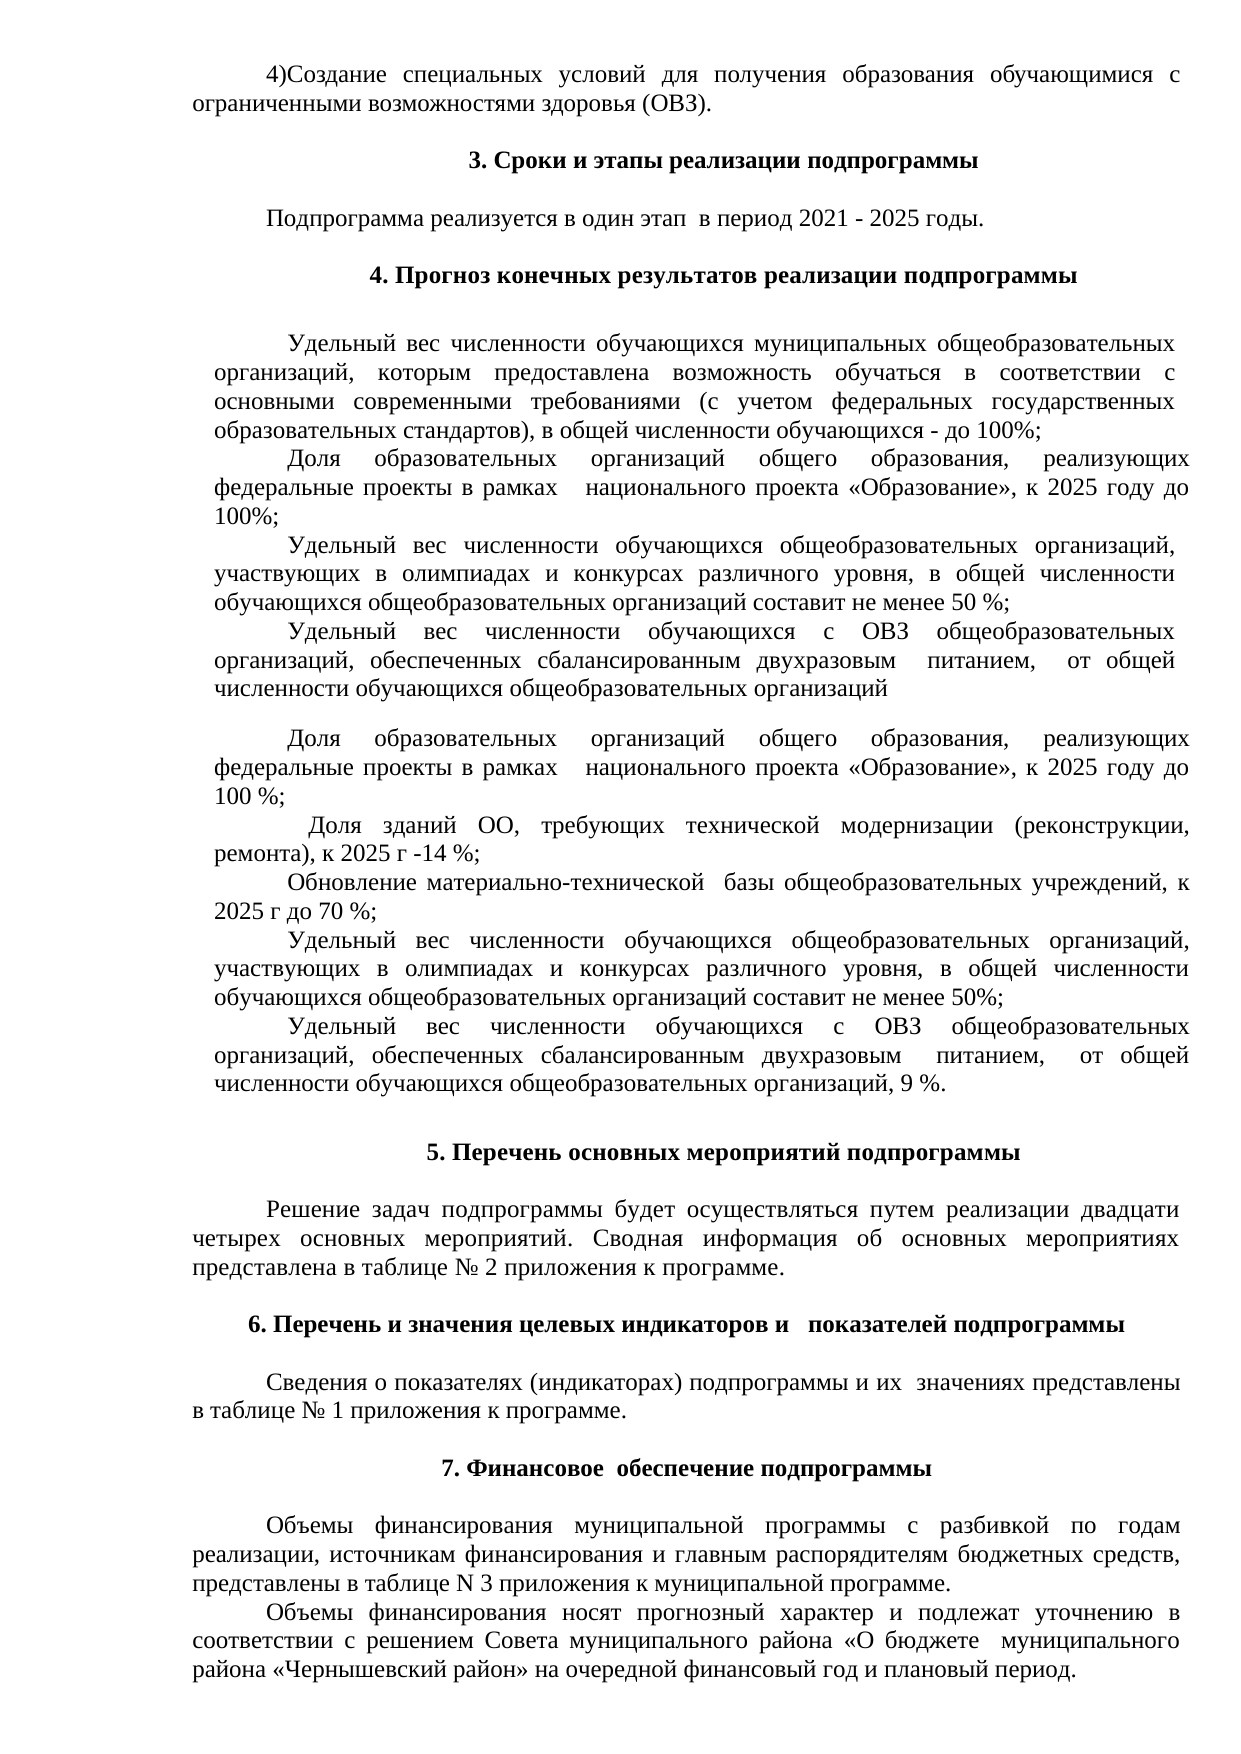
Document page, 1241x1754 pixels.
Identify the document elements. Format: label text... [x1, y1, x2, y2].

table_cell Доля образовательных организаций общего образования, реализующих федеральные проекты в рамках национального проекта «Образование», к 2025 году до 100 %; Доля зданий ОО, требующих технической модернизации (реконструкции, ремонта), к 2025 г -14 %; Обновление материально-технической базы общеобразовательных учреждений, к 2025 г до 70 %; Удельный вес численности обучающихся общеобразовательных организаций, участвующих в олимпиадах и конкурсах различного уровня, в общей численности обучающихся общеобразовательных организаций составит не менее 50%; Удельный вес численности обучающихся с ОВЗ общеобразовательных организаций, обеспеченных сбалансированным двухразовым питанием, от общей численности обучающихся общеобразовательных организаций, 9 %. [208, 713, 1197, 1137]
list 4. Прогноз конечных результатов реализации подпрограммы [267, 260, 1181, 289]
text 6. Перечень и значения целевых индикаторов и показателей подпрограммы [192, 1309, 1181, 1338]
text Сведения о показателях (индикаторах) подпрограммы и их значениях представлены в таблице № 1 приложения к программе. [192, 1367, 1181, 1424]
text Подпрограмма реализуется в один этап в период 2021 - 2025 годы. [192, 203, 1181, 232]
text Объемы финансирования носят прогнозный характер и подлежат уточнению в соответствии с решением Совета муниципального района «О бюджете муниципального района «Чернышевский район» на очередной финансовый год и плановый период. [192, 1597, 1181, 1683]
text 4)Создание специальных условий для получения образования обучающимися с ограниченными возможностями здоровья (ОВЗ). [192, 59, 1181, 117]
text 7. Финансовое обеспечение подпрограммы [192, 1453, 1181, 1482]
text 3. Сроки и этапы реализации подпрограммы [192, 145, 1181, 174]
text Решение задач подпрограммы будет осуществляться путем реализации двадцати четырех основных мероприятий. Сводная информация об основных мероприятиях представлена в таблице № 2 приложения к программе. [192, 1194, 1181, 1280]
table_header Удельный вес численности обучающихся муниципальных общеобразовательных организаций, которым предоставлена возможность обучаться в соответствии с основными современными требованиями (с учетом федеральных государственных образовательных стандартов), в общей численности обучающихся - до 100%; Доля образовательных организаций общего образования, реализующих федеральные проекты в рамках национального проекта «Образование», к 2025 году до 100%; Удельный вес численности обучающихся общеобразовательных организаций, участвующих в олимпиадах и конкурсах различного уровня, в общей численности обучающихся общеобразовательных организаций составит не менее 50 %; Удельный вес численности обучающихся с ОВЗ общеобразовательных организаций, обеспеченных сбалансированным двухразовым питанием, от общей численности обучающихся общеобразовательных организаций [208, 289, 1197, 713]
text Объемы финансирования муниципальной программы с разбивкой по годам реализации, источникам финансирования и главным распорядителям бюджетных средств, представлены в таблице N 3 приложения к муниципальной программе. [192, 1510, 1181, 1597]
list 5. Перечень основных мероприятий подпрограммы [267, 1137, 1181, 1165]
